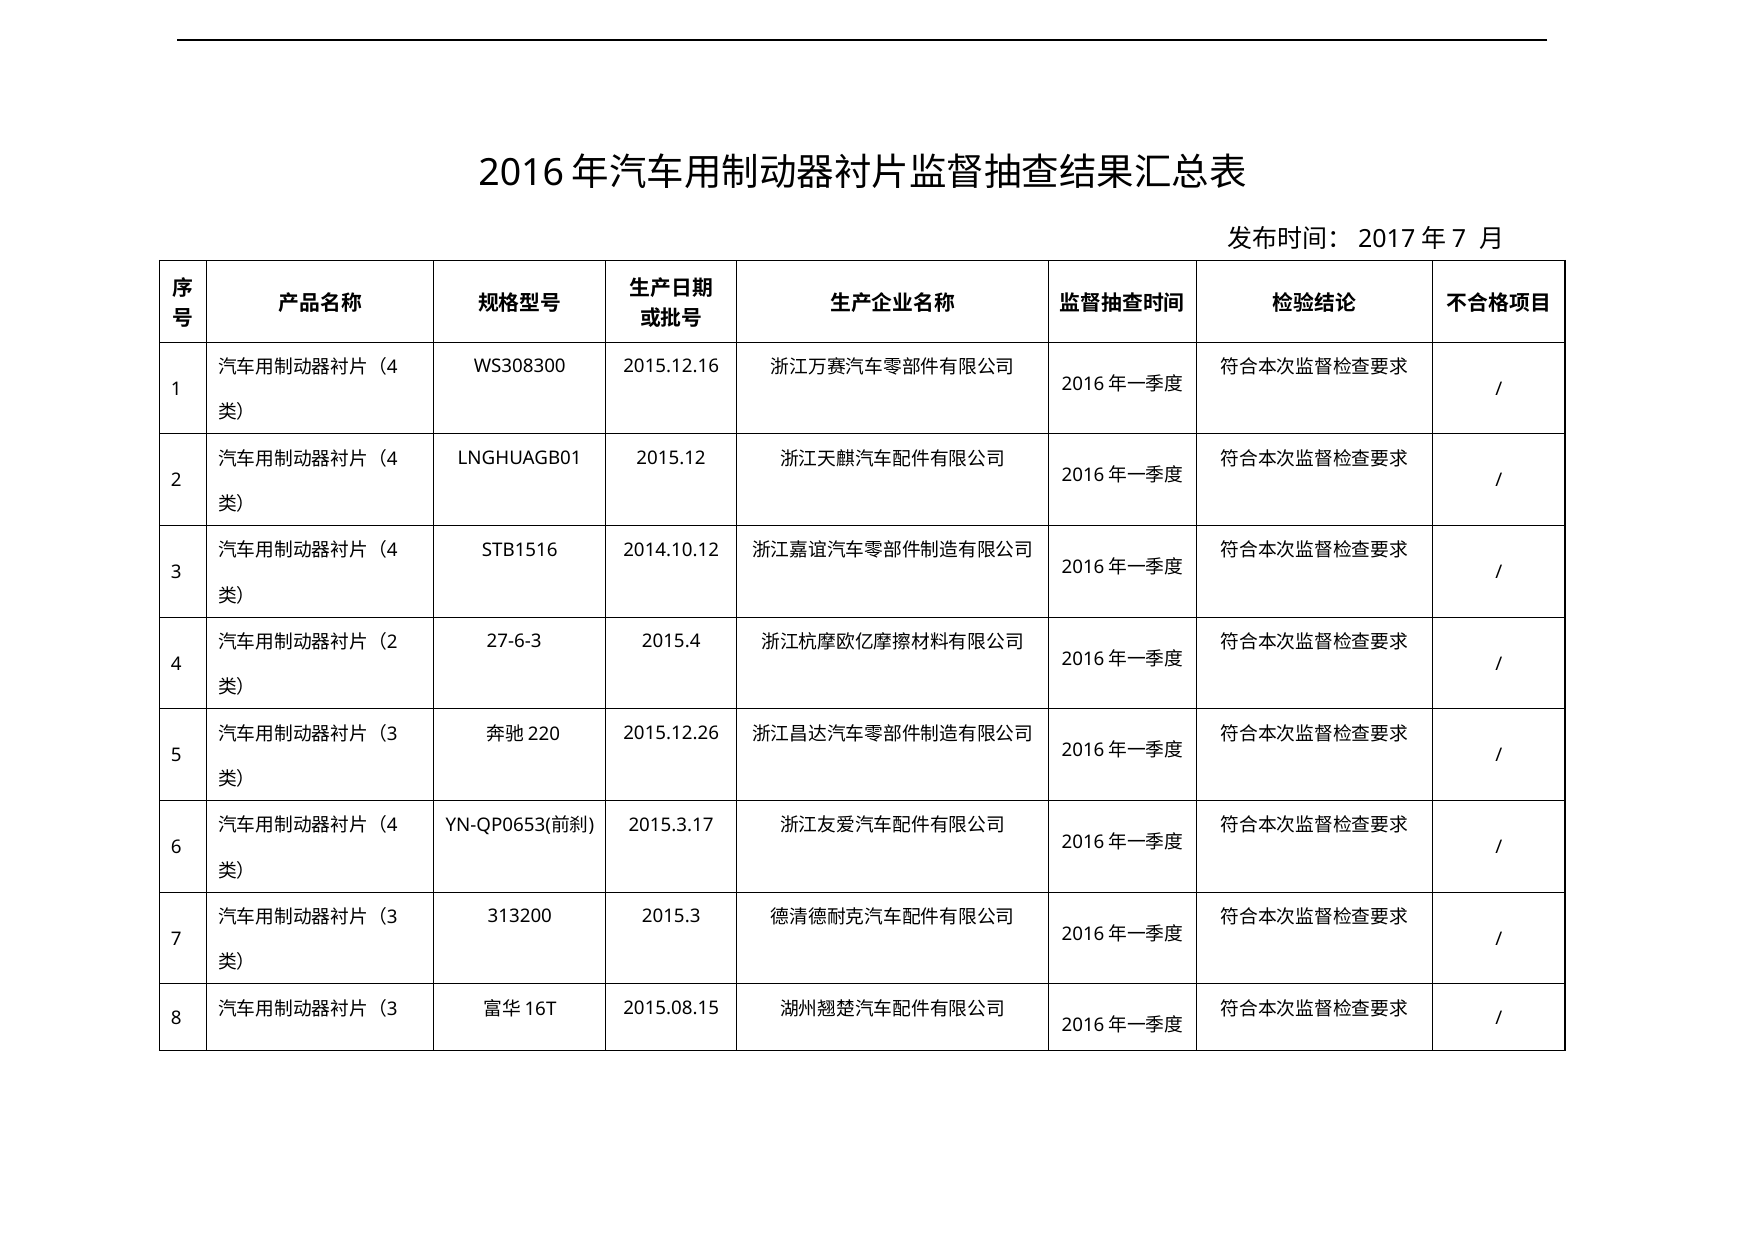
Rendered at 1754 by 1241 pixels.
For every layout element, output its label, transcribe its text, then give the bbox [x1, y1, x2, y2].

table_cell / [1433, 984, 1564, 1050]
table_cell 汽车用制动器衬片（4类） [207, 343, 433, 433]
table_cell 汽车用制动器衬片（3类） [207, 893, 433, 983]
table_cell 6 [160, 801, 206, 892]
table_cell 湖州翘楚汽车配件有限公司 [737, 984, 1048, 1050]
table_header 产品名称 [207, 261, 433, 342]
table_cell 2016年一季度 [1049, 618, 1196, 708]
table_cell 汽车用制动器衬片（3类） [207, 709, 433, 800]
table_cell 2016年一季度 [1049, 984, 1196, 1050]
table_cell 汽车用制动器衬片（4类） [207, 434, 433, 525]
table_cell 313200 [434, 893, 605, 983]
table_cell 富华16T [434, 984, 605, 1050]
table_header 不合格项目 [1433, 261, 1564, 342]
table_cell 5 [160, 709, 206, 800]
table_cell 4 [160, 618, 206, 708]
table_header 规格型号 [434, 261, 605, 342]
table_cell 浙江昌达汽车零部件制造有限公司 [737, 709, 1048, 800]
table_cell 符合本次监督检查要求 [1197, 618, 1432, 708]
table_cell / [1433, 343, 1564, 433]
table_cell / [1433, 526, 1564, 617]
table_header 生产企业名称 [737, 261, 1048, 342]
table_cell 2016年一季度 [1049, 434, 1196, 525]
table_cell 2015.4 [606, 618, 736, 708]
table_cell 浙江天麒汽车配件有限公司 [737, 434, 1048, 525]
table_cell 2016年一季度 [1049, 343, 1196, 433]
table_cell 1 [160, 343, 206, 433]
table_cell 符合本次监督检查要求 [1197, 526, 1432, 617]
table_cell 德清德耐克汽车配件有限公司 [737, 893, 1048, 983]
table_cell STB1516 [434, 526, 605, 617]
table_cell 符合本次监督检查要求 [1197, 709, 1432, 800]
table_header 序号 [160, 261, 206, 342]
table_cell 浙江嘉谊汽车零部件制造有限公司 [737, 526, 1048, 617]
table_cell LNGHUAGB01 [434, 434, 605, 525]
table_cell 浙江友爱汽车配件有限公司 [737, 801, 1048, 892]
table_cell 2016年一季度 [1049, 526, 1196, 617]
table_cell / [1433, 618, 1564, 708]
table_cell / [1433, 709, 1564, 800]
table_cell 符合本次监督检查要求 [1197, 434, 1432, 525]
table_header 检验结论 [1197, 261, 1432, 342]
table_cell 浙江万赛汽车零部件有限公司 [737, 343, 1048, 433]
table_cell 2015.12 [606, 434, 736, 525]
text 发布时间： 2017 年7 月 [177, 214, 1547, 260]
table_cell 27-6-3 [434, 618, 605, 708]
text 2016年汽车用制动器衬片监督抽查结果汇总表 [177, 124, 1547, 214]
table_cell 奔驰220 [434, 709, 605, 800]
table_cell 2015.12.26 [606, 709, 736, 800]
table_cell 2 [160, 434, 206, 525]
table_cell 符合本次监督检查要求 [1197, 801, 1432, 892]
table_cell 汽车用制动器衬片（4类） [207, 801, 433, 892]
table_cell 符合本次监督检查要求 [1197, 984, 1432, 1050]
table_cell 符合本次监督检查要求 [1197, 893, 1432, 983]
table_cell / [1433, 801, 1564, 892]
table_cell 2015.08.15 [606, 984, 736, 1050]
table_header 监督抽查时间 [1049, 261, 1196, 342]
table_cell 2016年一季度 [1049, 801, 1196, 892]
table_cell 2016年一季度 [1049, 893, 1196, 983]
table_cell WS308300 [434, 343, 605, 433]
table_cell 汽车用制动器衬片（4类） [207, 526, 433, 617]
table_cell 2015.3.17 [606, 801, 736, 892]
table_cell 汽车用制动器衬片（2类） [207, 618, 433, 708]
table_cell 2015.12.16 [606, 343, 736, 433]
table_cell 符合本次监督检查要求 [1197, 343, 1432, 433]
table_cell / [1433, 434, 1564, 525]
table_cell / [1433, 893, 1564, 983]
table_cell 浙江杭摩欧亿摩擦材料有限公司 [737, 618, 1048, 708]
table_cell 汽车用制动器衬片（3类） [207, 984, 433, 1050]
table_cell 2015.3 [606, 893, 736, 983]
table_cell 7 [160, 893, 206, 983]
table_cell 2014.10.12 [606, 526, 736, 617]
table_cell 2016年一季度 [1049, 709, 1196, 800]
table_cell 3 [160, 526, 206, 617]
table_cell 8 [160, 984, 206, 1050]
table_cell YN-QP0653(前刹) [434, 801, 605, 892]
table_header 生产日期 或批号 [606, 261, 736, 342]
